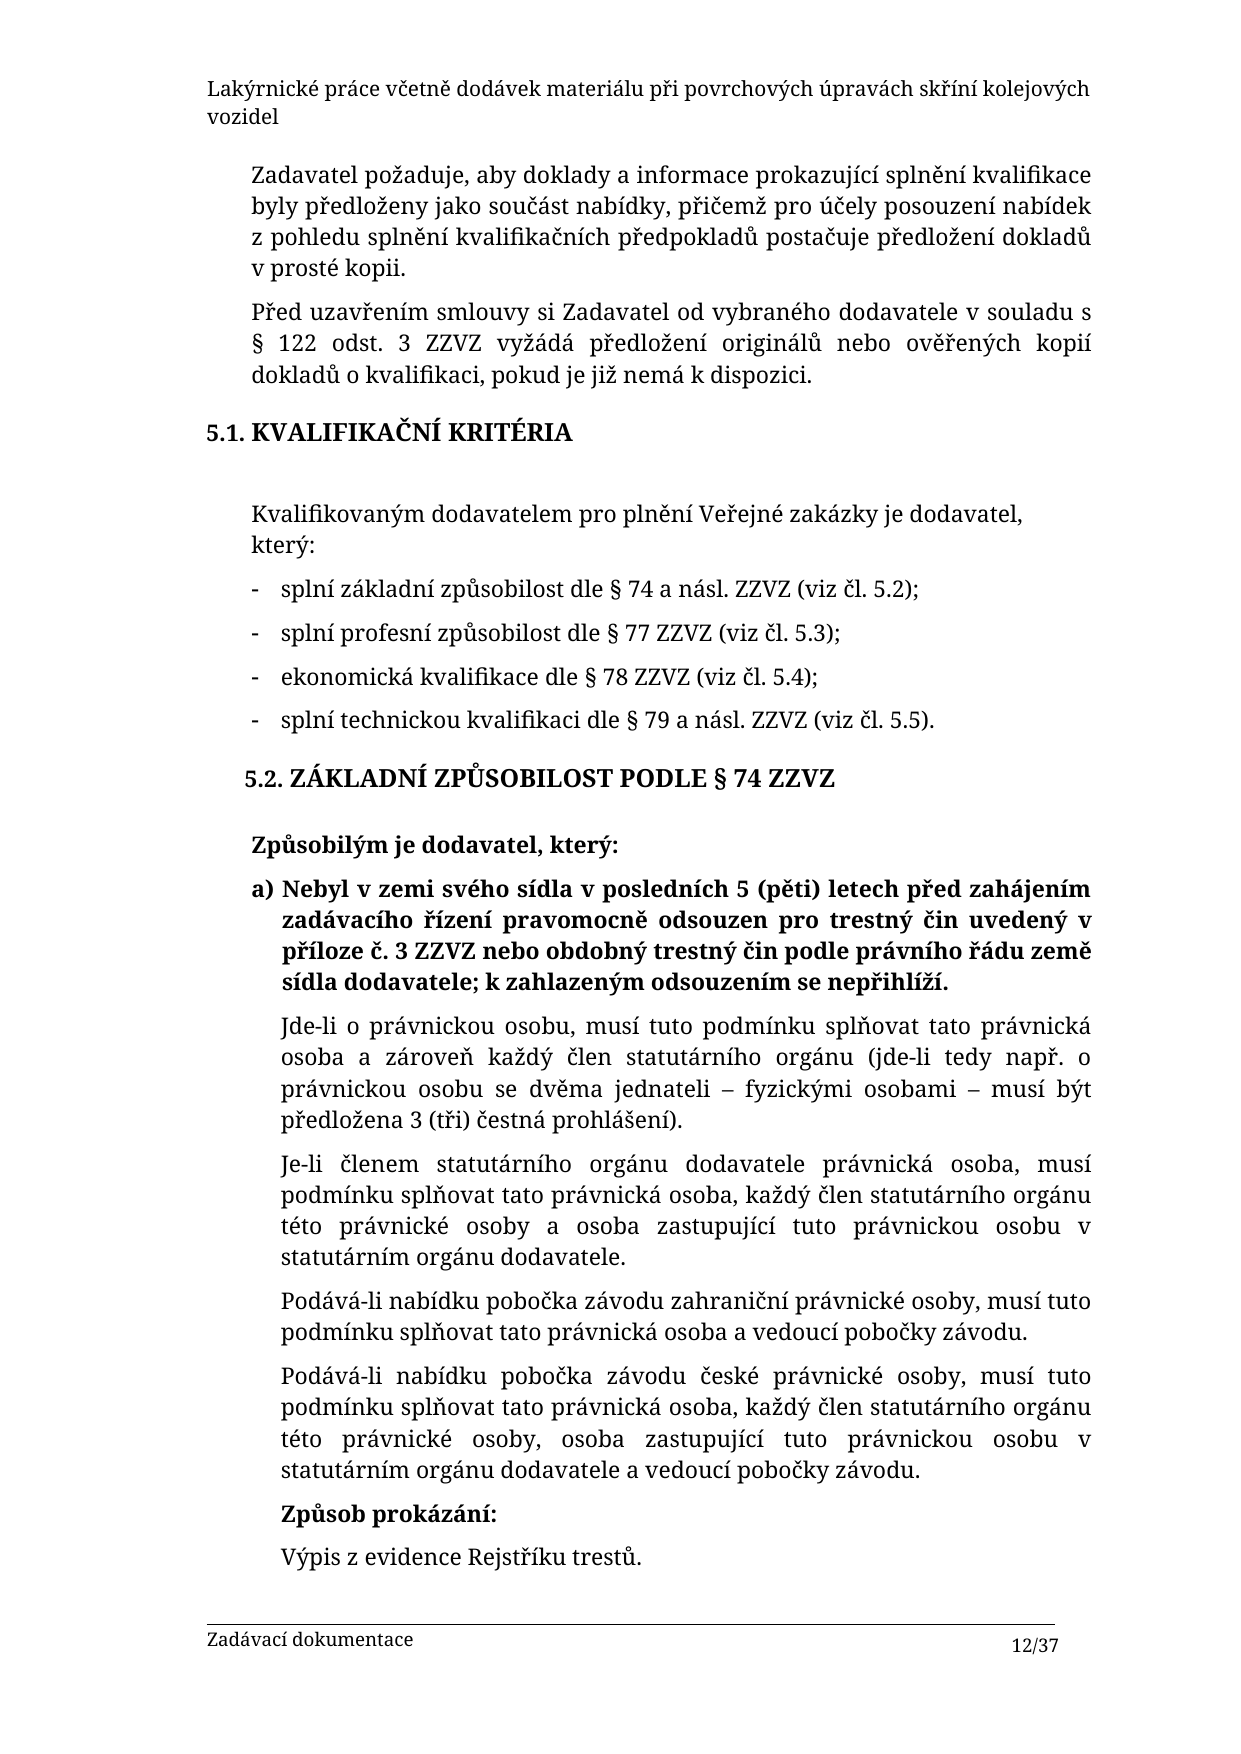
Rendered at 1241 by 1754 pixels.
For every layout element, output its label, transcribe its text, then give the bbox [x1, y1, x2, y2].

text Podává-li nabídku pobočka závodu české právnické osoby, musí tuto podmínku splňovat tato právnická osoba, každý člen statutárního orgánu této právnické osoby, osoba zastupující tuto právnickou osobu v statutárním orgánu dodavatele a vedoucí pobočky závodu. [281, 1360, 1093, 1485]
text Výpis z evidence Rejstříku trestů. [207, 1541, 1093, 1572]
list splní technickou kvalifikaci dle § 79 a násl. ZZVZ (viz čl. 5.5). [251, 704, 1093, 736]
text Podává-li nabídku pobočka závodu zahraniční právnické osoby, musí tuto podmínku splňovat tato právnická osoba a vedoucí pobočky závodu. [281, 1285, 1093, 1347]
list KVALIFIKAČNÍ KRITÉRIA [206, 415, 1093, 449]
list ZÁKLADNÍ ZPŮSOBILOST PODLE § 74 ZZVZ [244, 761, 1093, 795]
text Je-li členem statutárního orgánu dodavatele právnická osoba, musí podmínku splňovat tato právnická osoba, každý člen statutárního orgánu této právnické osoby a osoba zastupující tuto právnickou osobu v statutárním orgánu dodavatele. [281, 1147, 1093, 1272]
list splní základní způsobilost dle § 74 a násl. ZZVZ (viz čl. 5.2); [251, 573, 1093, 604]
list ekonomická kvalifikace dle § 78 ZZVZ (viz čl. 5.4); [251, 661, 1093, 692]
text Způsobilým je dodavatel, který: [251, 829, 1093, 860]
text Zadavatel požaduje, aby doklady a informace prokazující splnění kvalifikace byly předloženy jako součást nabídky, přičemž pro účely posouzení nabídek z pohledu splnění kvalifikačních předpokladů postačuje předložení dokladů v prosté kopii. [251, 159, 1093, 284]
text Kvalifikovaným dodavatelem pro plnění Veřejné zakázky je dodavatel, který: [251, 498, 1093, 561]
text Jde-li o právnickou osobu, musí tuto podmínku splňovat tato právnická osoba a zároveň každý člen statutárního orgánu (jde-li tedy např. o právnickou osobu se dvěma jednateli – fyzickými osobami – musí být předložena 3 (tři) čestná prohlášení). [281, 1010, 1093, 1135]
list Nebyl v zemi svého sídla v posledních 5 (pěti) letech před zahájením zadávacího řízení pravomocně odsouzen pro trestný čin uvedený v příloze č. 3 ZZVZ nebo obdobný trestný čin podle právního řádu země sídla dodavatele; k zahlazeným odsouzením se nepřihlíží. [251, 872, 1093, 997]
list splní profesní způsobilost dle § 77 ZZVZ (viz čl. 5.3); [251, 617, 1093, 648]
text Před uzavřením smlouvy si Zadavatel od vybraného dodavatele v souladu s § 122 odst. 3 ZZVZ vyžádá předložení originálů nebo ověřených kopií dokladů o kvalifikaci, pokud je již nemá k dispozici. [251, 296, 1093, 390]
text Způsob prokázání: [207, 1497, 1093, 1529]
